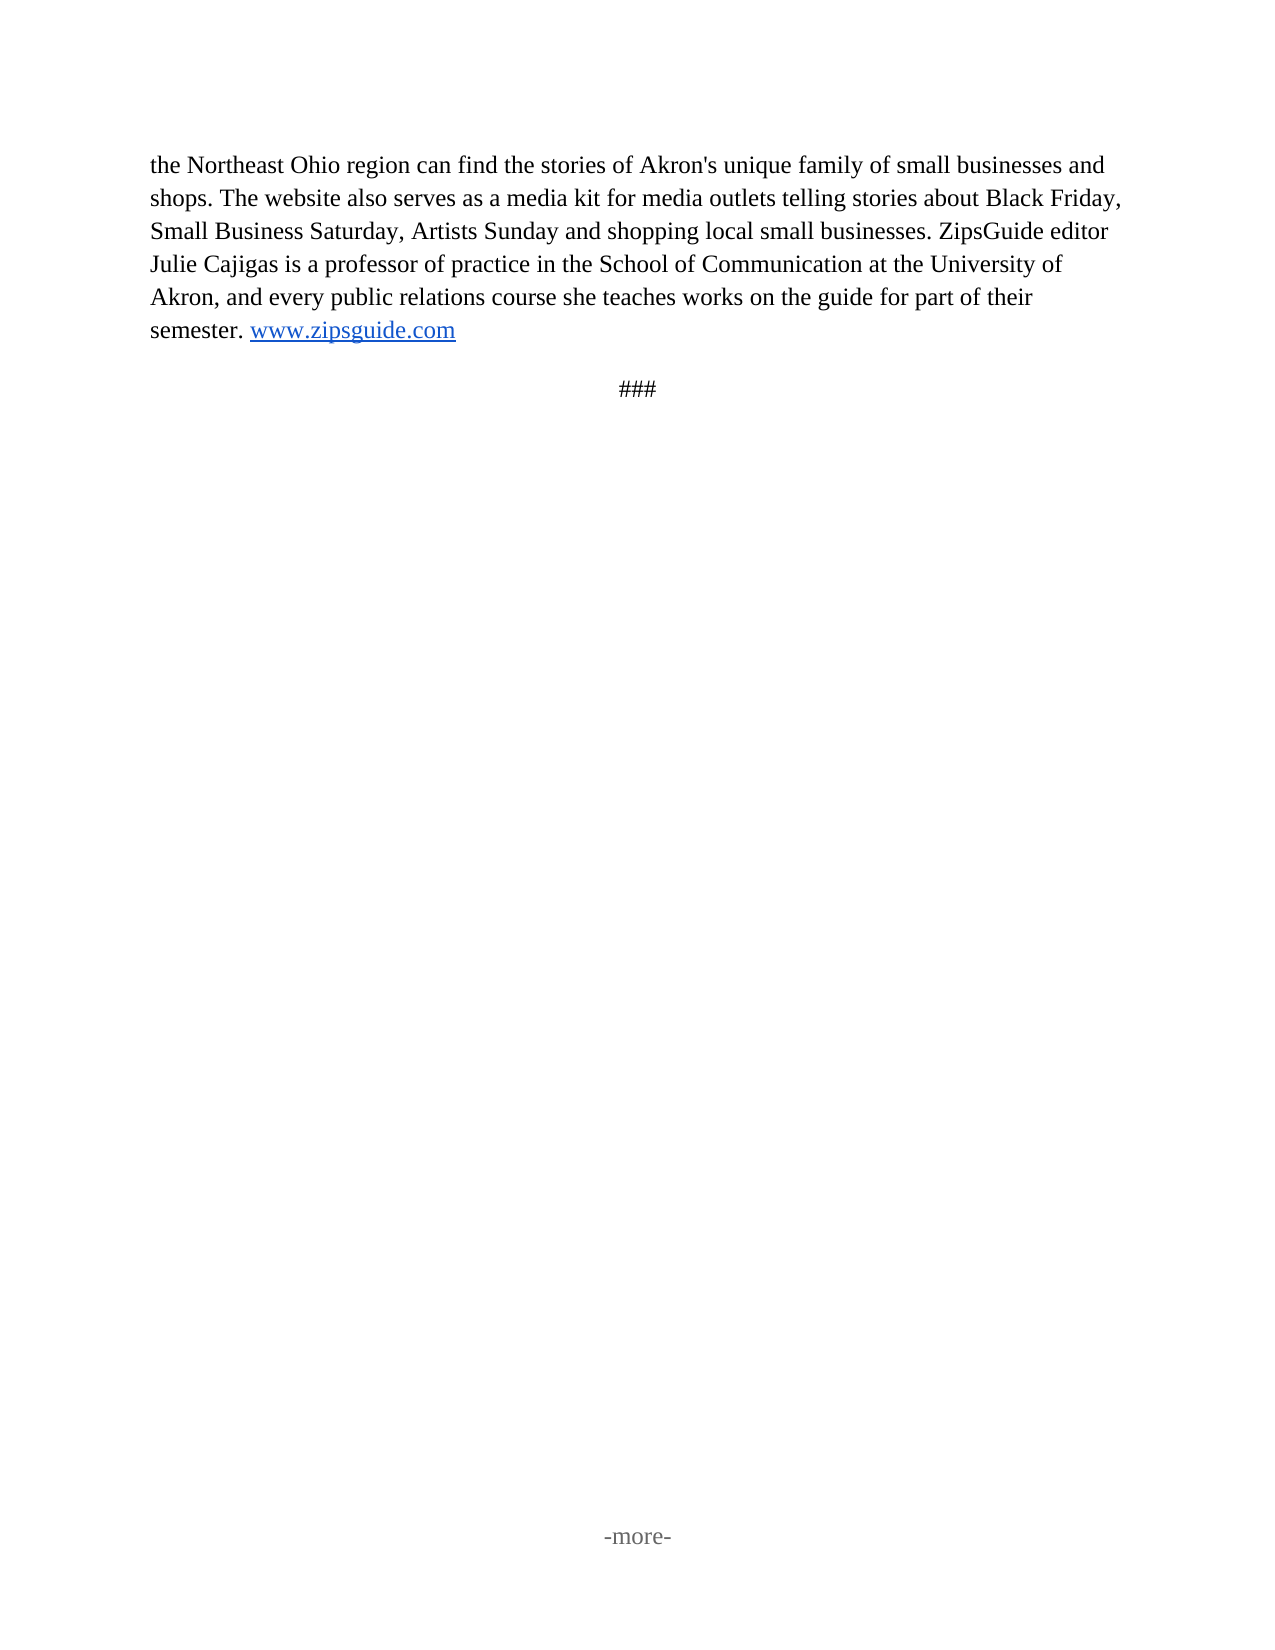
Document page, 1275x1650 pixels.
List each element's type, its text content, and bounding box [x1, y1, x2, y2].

text ### [150, 374, 1125, 403]
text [150, 150, 1125, 344]
